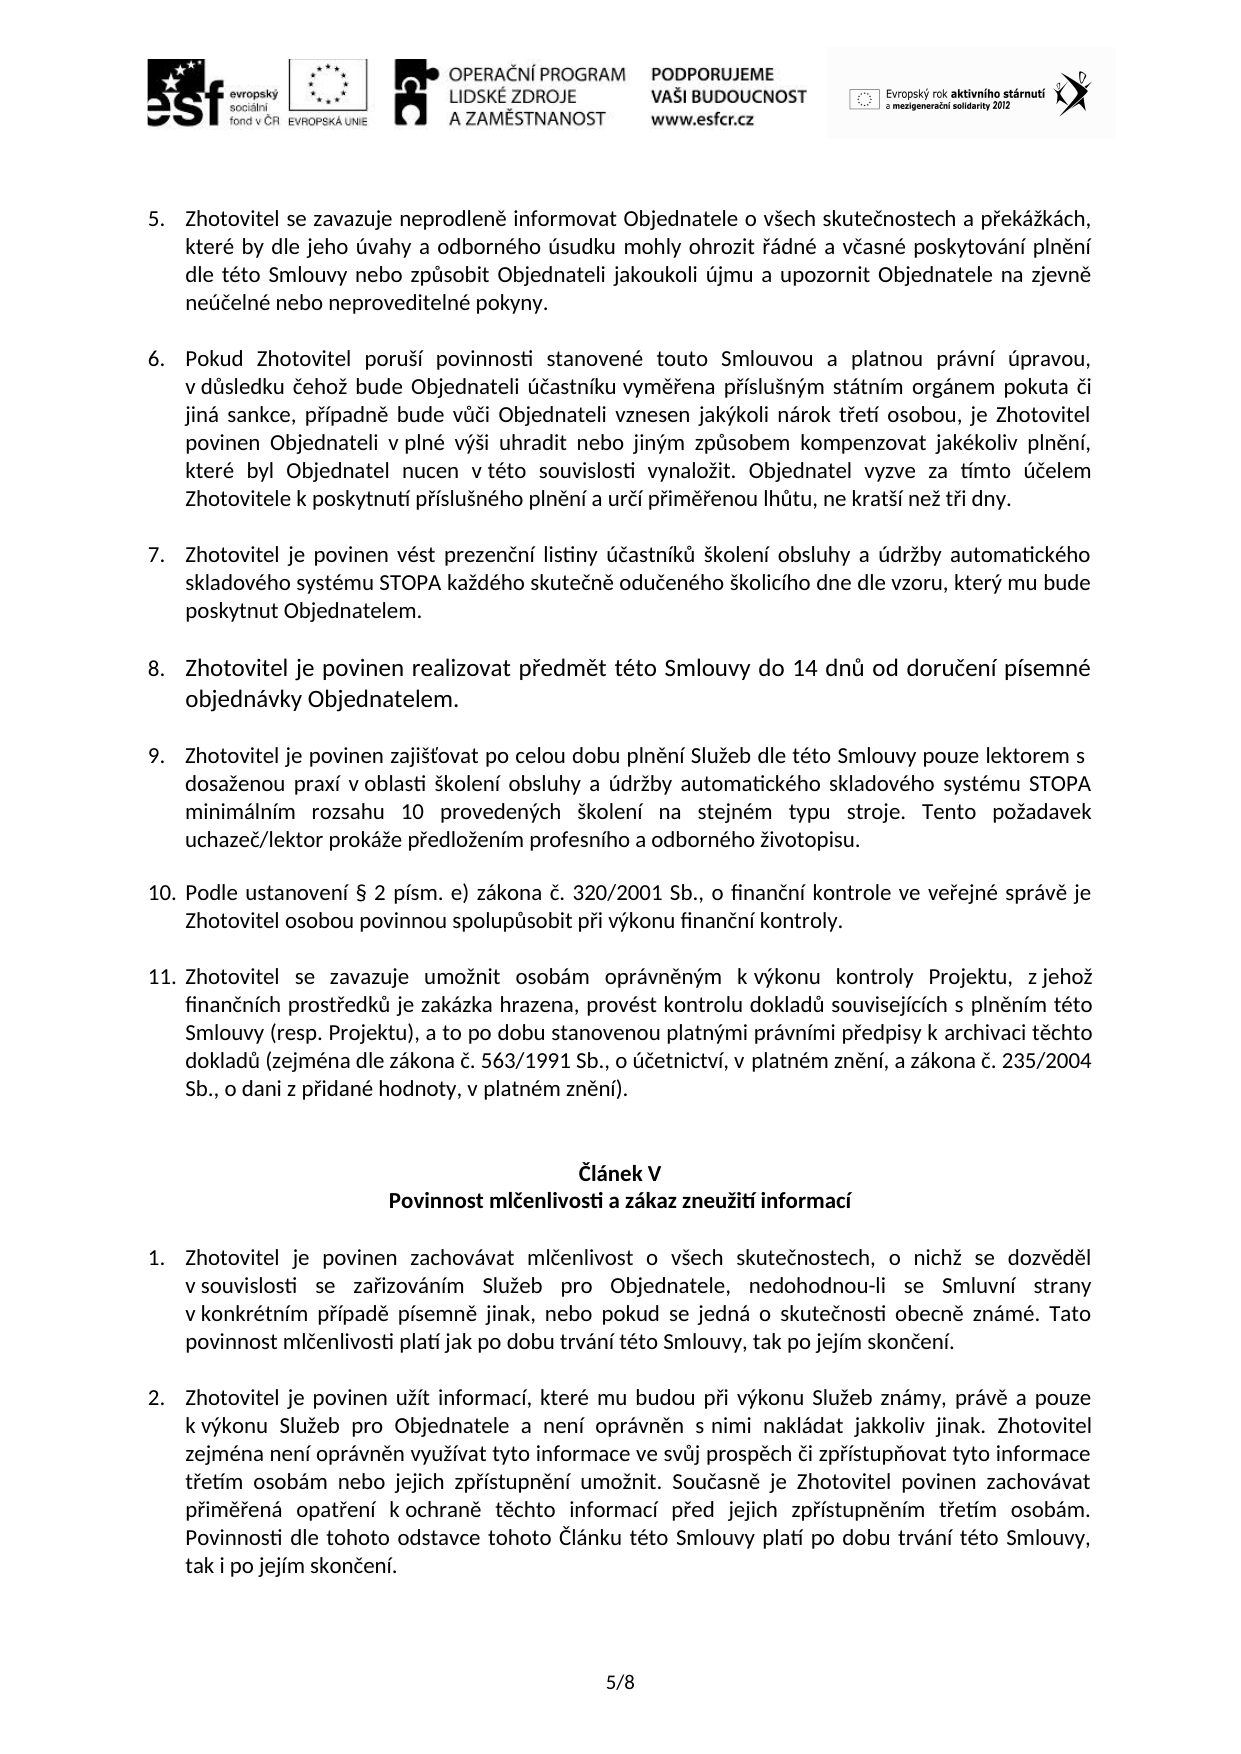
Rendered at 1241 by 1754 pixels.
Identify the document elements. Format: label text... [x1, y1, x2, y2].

list Zhotovitel se zavazuje umožnit osobám oprávněným k výkonu kontroly Projektu, z jehož finančních prostředků je zakázka hrazena, provést kontrolu dokladů souvisejících s plněním této Smlouvy (resp. Projektu), a to po dobu stanovenou platnými právními předpisy k archivaci těchto dokladů (zejména dle zákona č. 563/1991 Sb., o účetnictví, v platném znění, a zákona č. 235/2004 Sb., o dani z přidané hodnoty, v platném znění). [148, 962, 1093, 1103]
list Zhotovitel je povinen zajišťovat po celou dobu plnění Služeb dle této Smlouvy pouze lektorem s dosaženou praxí v oblasti školení obsluhy a údržby automatického skladového systému STOPA minimálním rozsahu 10 provedených školení na stejném typu stroje. Tento požadavek uchazeč/lektor prokáže předložením profesního a odborného životopisu. [148, 741, 1093, 853]
list Pokud Zhotovitel poruší povinnosti stanovené touto Smlouvou a platnou právní úpravou, v důsledku čehož bude Objednateli účastníku vyměřena příslušným státním orgánem pokuta či jiná sankce, případně bude vůči Objednateli vznesen jakýkoli nárok třetí osobou, je Zhotovitel povinen Objednateli v plné výši uhradit nebo jiným způsobem kompenzovat jakékoliv plnění, které byl Objednatel nucen v této souvislosti vynaložit. Objednatel vyzve za tímto účelem Zhotovitele k poskytnutí příslušného plnění a určí přiměřenou lhůtu, ne kratší než tři dny. [148, 344, 1093, 512]
list Zhotovitel se zavazuje neprodleně informovat Objednatele o všech skutečnostech a překážkách, které by dle jeho úvahy a odborného úsudku mohly ohrozit řádné a včasné poskytování plnění dle této Smlouvy nebo způsobit Objednateli jakoukoli újmu a upozornit Objednatele na zjevně neúčelné nebo neproveditelné pokyny. [148, 204, 1093, 316]
list Zhotovitel je povinen vést prezenční listiny účastníků školení obsluhy a údržby automatického skladového systému STOPA každého skutečně odučeného školicího dne dle vzoru, který mu bude poskytnut Objednatelem. [148, 540, 1093, 624]
list Zhotovitel je povinen zachovávat mlčenlivost o všech skutečnostech, o nichž se dozvěděl v souvislosti se zařizováním Služeb pro Objednatele, nedohodnou-li se Smluvní strany v konkrétním případě písemně jinak, nebo pokud se jedná o skutečnosti obecně známé. Tato povinnost mlčenlivosti platí jak po dobu trvání této Smlouvy, tak po jejím skončení. [148, 1243, 1093, 1355]
text Povinnost mlčenlivosti a zákaz zneužití informací [148, 1187, 1093, 1215]
text Článek V [148, 1159, 1093, 1187]
list Zhotovitel je povinen užít informací, které mu budou při výkonu Služeb známy, právě a pouze k výkonu Služeb pro Objednatele a není oprávněn s nimi nakládat jakkoliv jinak. Zhotovitel zejména není oprávněn využívat tyto informace ve svůj prospěch či zpřístupňovat tyto informace třetím osobám nebo jejich zpřístupnění umožnit. Současně je Zhotovitel povinen zachovávat přiměřená opatření k ochraně těchto informací před jejich zpřístupněním třetím osobám. Povinnosti dle tohoto odstavce tohoto Článku této Smlouvy platí po dobu trvání této Smlouvy, tak i po jejím skončení. [148, 1383, 1093, 1579]
list Podle ustanovení § 2 písm. e) zákona č. 320/2001 Sb., o finanční kontrole ve veřejné správě je Zhotovitel osobou povinnou spolupůsobit při výkonu finanční kontroly. [148, 878, 1093, 934]
picture [826, 47, 1116, 139]
picture [147, 59, 807, 130]
list Zhotovitel je povinen realizovat předmět této Smlouvy do 14 dnů od doručení písemné objednávky Objednatelem. [148, 652, 1093, 713]
